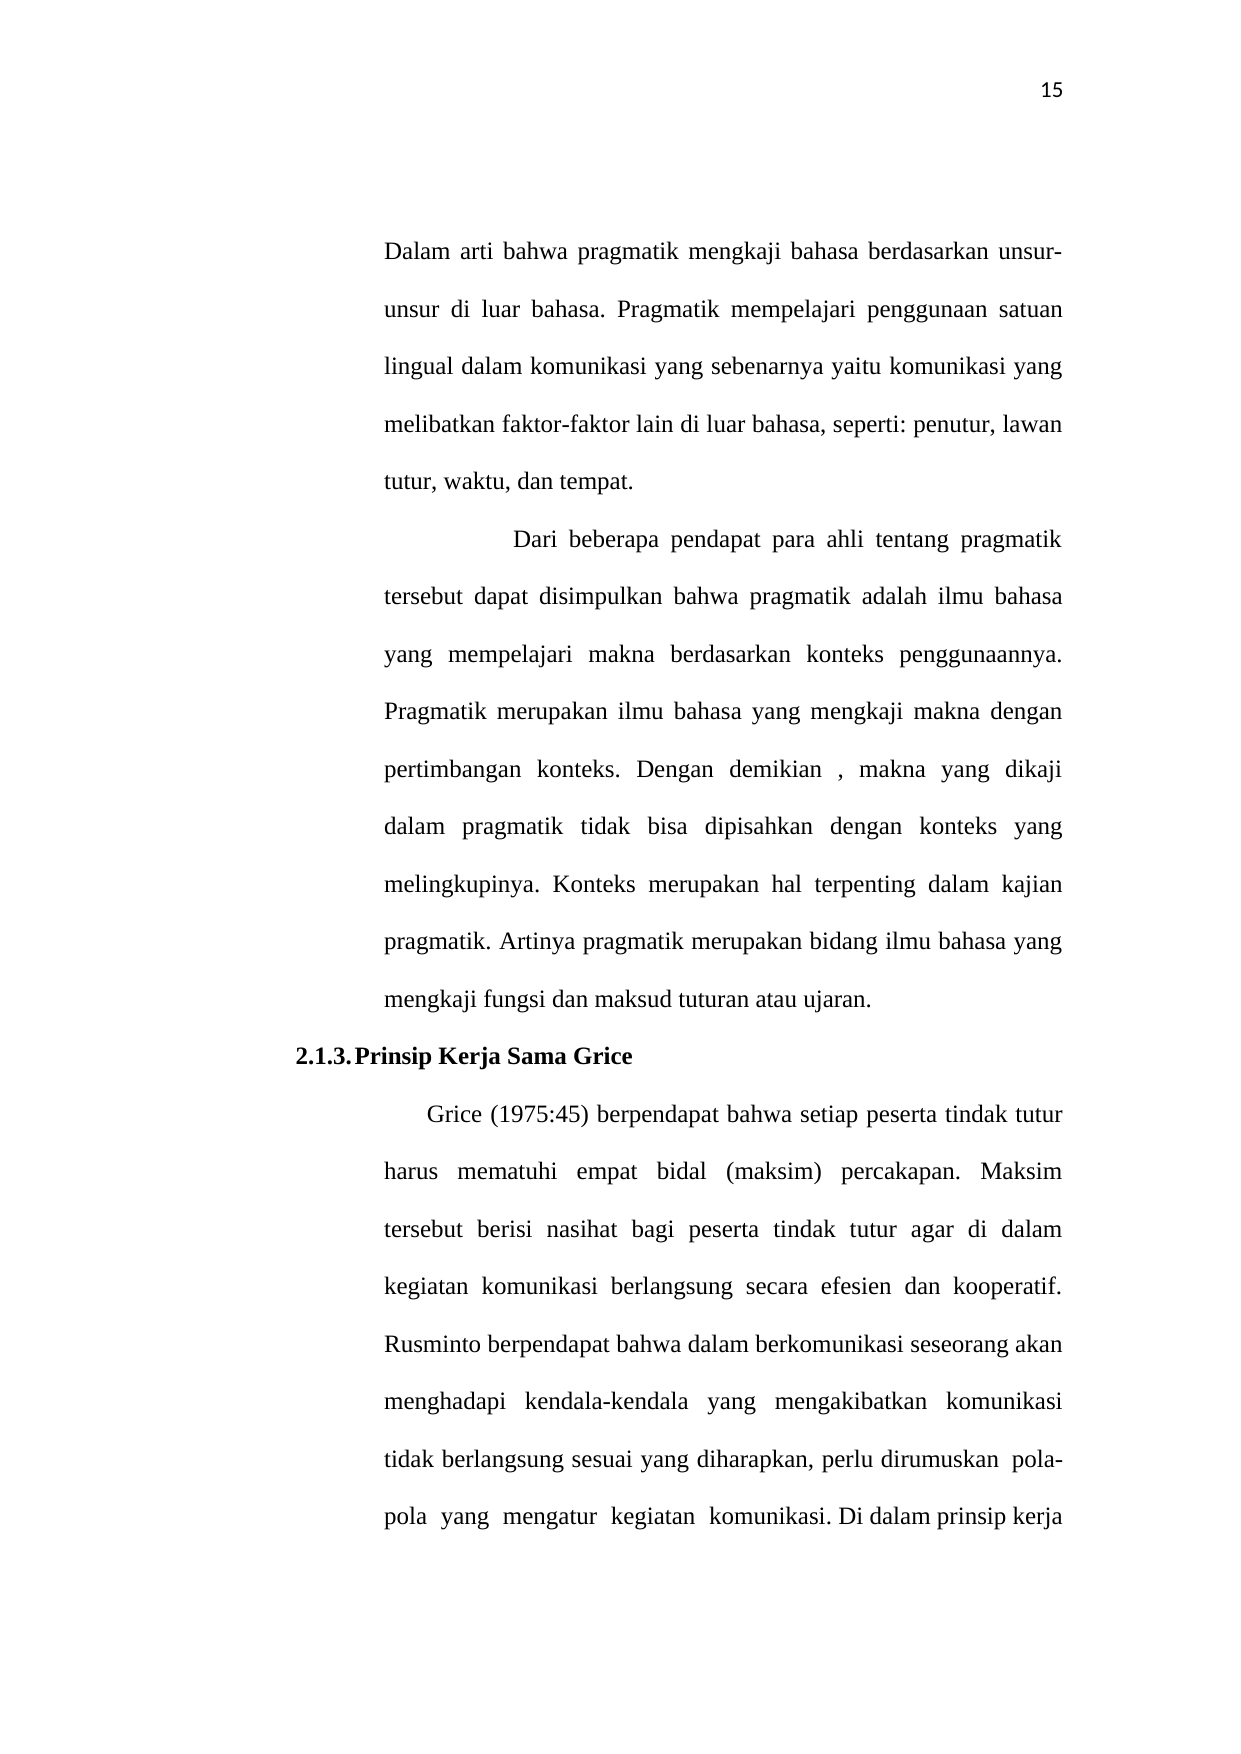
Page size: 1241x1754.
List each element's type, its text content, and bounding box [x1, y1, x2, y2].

list Prinsip Kerja Sama Grice [295, 1041, 1063, 1070]
text Dari beberapa pendapat para ahli tentang pragmatik tersebut dapat disimpulkan bahwa pragmatik adalah ilmu bahasa yang mempelajari makna berdasarkan konteks penggunaannya. Pragmatik merupakan ilmu bahasa yang mengkaji makna dengan pertimbangan konteks. Dengan demikian , makna yang dikaji dalam pragmatik tidak bisa dipisahkan dengan konteks yang melingkupinya. Konteks merupakan hal terpenting dalam kajian pragmatik. Artinya pragmatik merupakan bidang ilmu bahasa yang mengkaji fungsi dan maksud tuturan atau ujaran. [384, 524, 1063, 1012]
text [384, 236, 1063, 495]
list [346, 1099, 1063, 1530]
